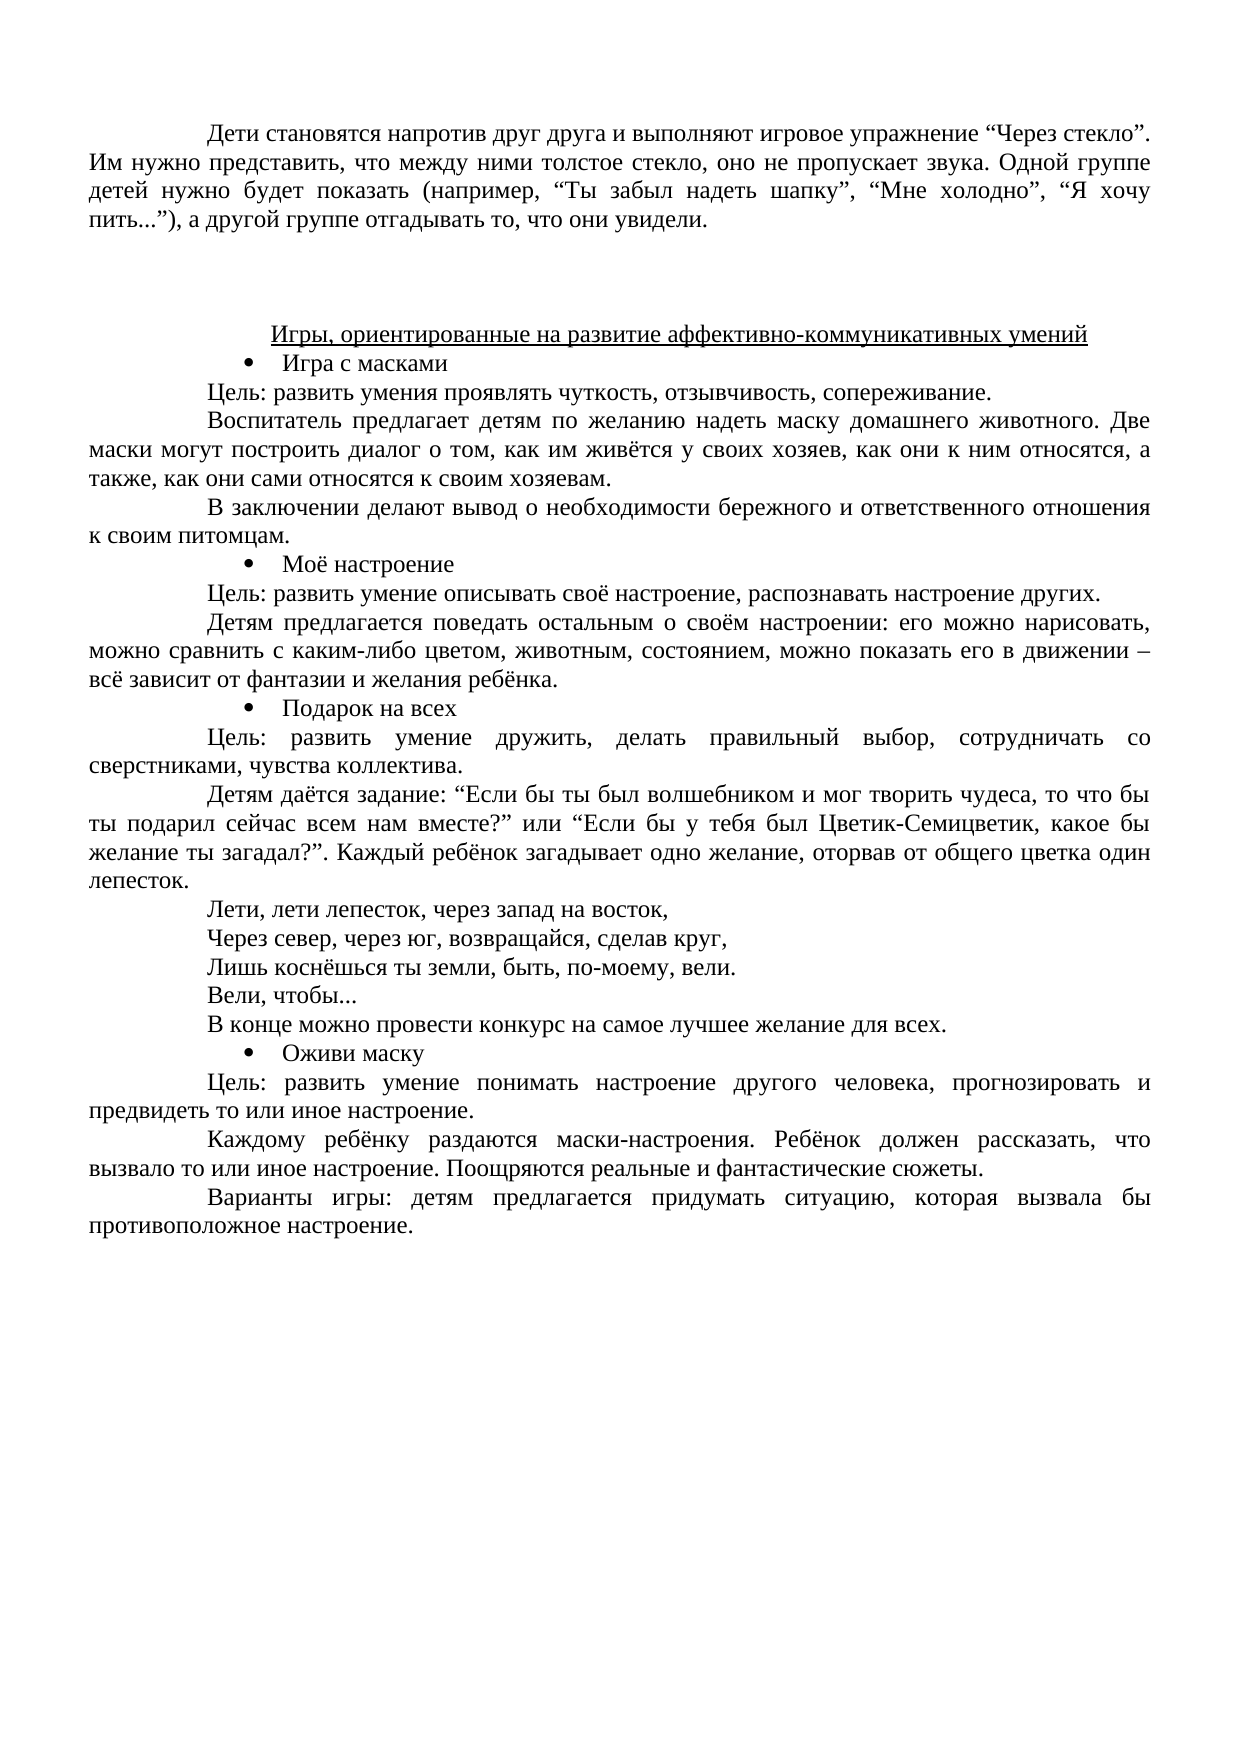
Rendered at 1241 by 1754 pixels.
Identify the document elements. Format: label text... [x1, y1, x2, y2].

text Цель: развить умение описывать своё настроение, распознавать настроение других. [89, 578, 1152, 607]
text Цель: развить умения проявлять чуткость, отзывчивость, сопереживание. [89, 377, 1152, 406]
list Оживи маску [244, 1038, 1152, 1067]
text Детям даётся задание: “Если бы ты был волшебником и мог творить чудеса, то что бы ты подарил сейчас всем нам вместе?” или “Если бы у тебя был Цветик-Семицветик, какое бы желание ты загадал?”. Каждый ребёнок загадывает одно желание, оторвав от общего цветка один лепесток. [89, 779, 1152, 894]
text Цель: развить умение понимать настроение другого человека, прогнозировать и предвидеть то или иное настроение. [89, 1067, 1152, 1124]
text Каждому ребёнку раздаются маски-настроения. Ребёнок должен рассказать, что вызвало то или иное настроение. Поощряются реальные и фантастические сюжеты. [89, 1124, 1152, 1182]
text Игры, ориентированные на развитие аффективно-коммуникативных умений [89, 319, 1152, 348]
text Лети, лети лепесток, через запад на восток, [89, 894, 1152, 923]
list Подарок на всех [244, 693, 1152, 722]
text Вели, чтобы... [89, 981, 1152, 1009]
text Воспитатель предлагает детям по желанию надеть маску домашнего животного. Две маски могут построить диалог о том, как им живётся у своих хозяев, как они к ним относятся, а также, как они сами относятся к своим хозяевам. [89, 406, 1152, 492]
list Моё настроение [244, 549, 1152, 578]
text Лишь коснёшься ты земли, быть, по-моему, вели. [89, 952, 1152, 981]
text Детям предлагается поведать остальным о своём настроении: его можно нарисовать, можно сравнить с каким-либо цветом, животным, состоянием, можно показать его в движении – всё зависит от фантазии и желания ребёнка. [89, 607, 1152, 693]
text В заключении делают вывод о необходимости бережного и ответственного отношения к своим питомцам. [89, 492, 1152, 549]
list Игра с масками [244, 348, 1152, 377]
text Через север, через юг, возвращайся, сделав круг, [89, 923, 1152, 952]
text Дети становятся напротив друг друга и выполняют игровое упражнение “Через стекло”. Им нужно представить, что между ними толстое стекло, оно не пропускает звука. Одной группе детей нужно будет показать (например, “Ты забыл надеть шапку”, “Мне холодно”, “Я хочу пить...”), а другой группе отгадывать то, что они увидели. [89, 118, 1152, 233]
text В конце можно провести конкурс на самое лучшее желание для всех. [89, 1009, 1152, 1038]
text Варианты игры: детям предлагается придумать ситуацию, которая вызвала бы противоположное настроение. [89, 1182, 1152, 1239]
text Цель: развить умение дружить, делать правильный выбор, сотрудничать со сверстниками, чувства коллектива. [89, 722, 1152, 779]
